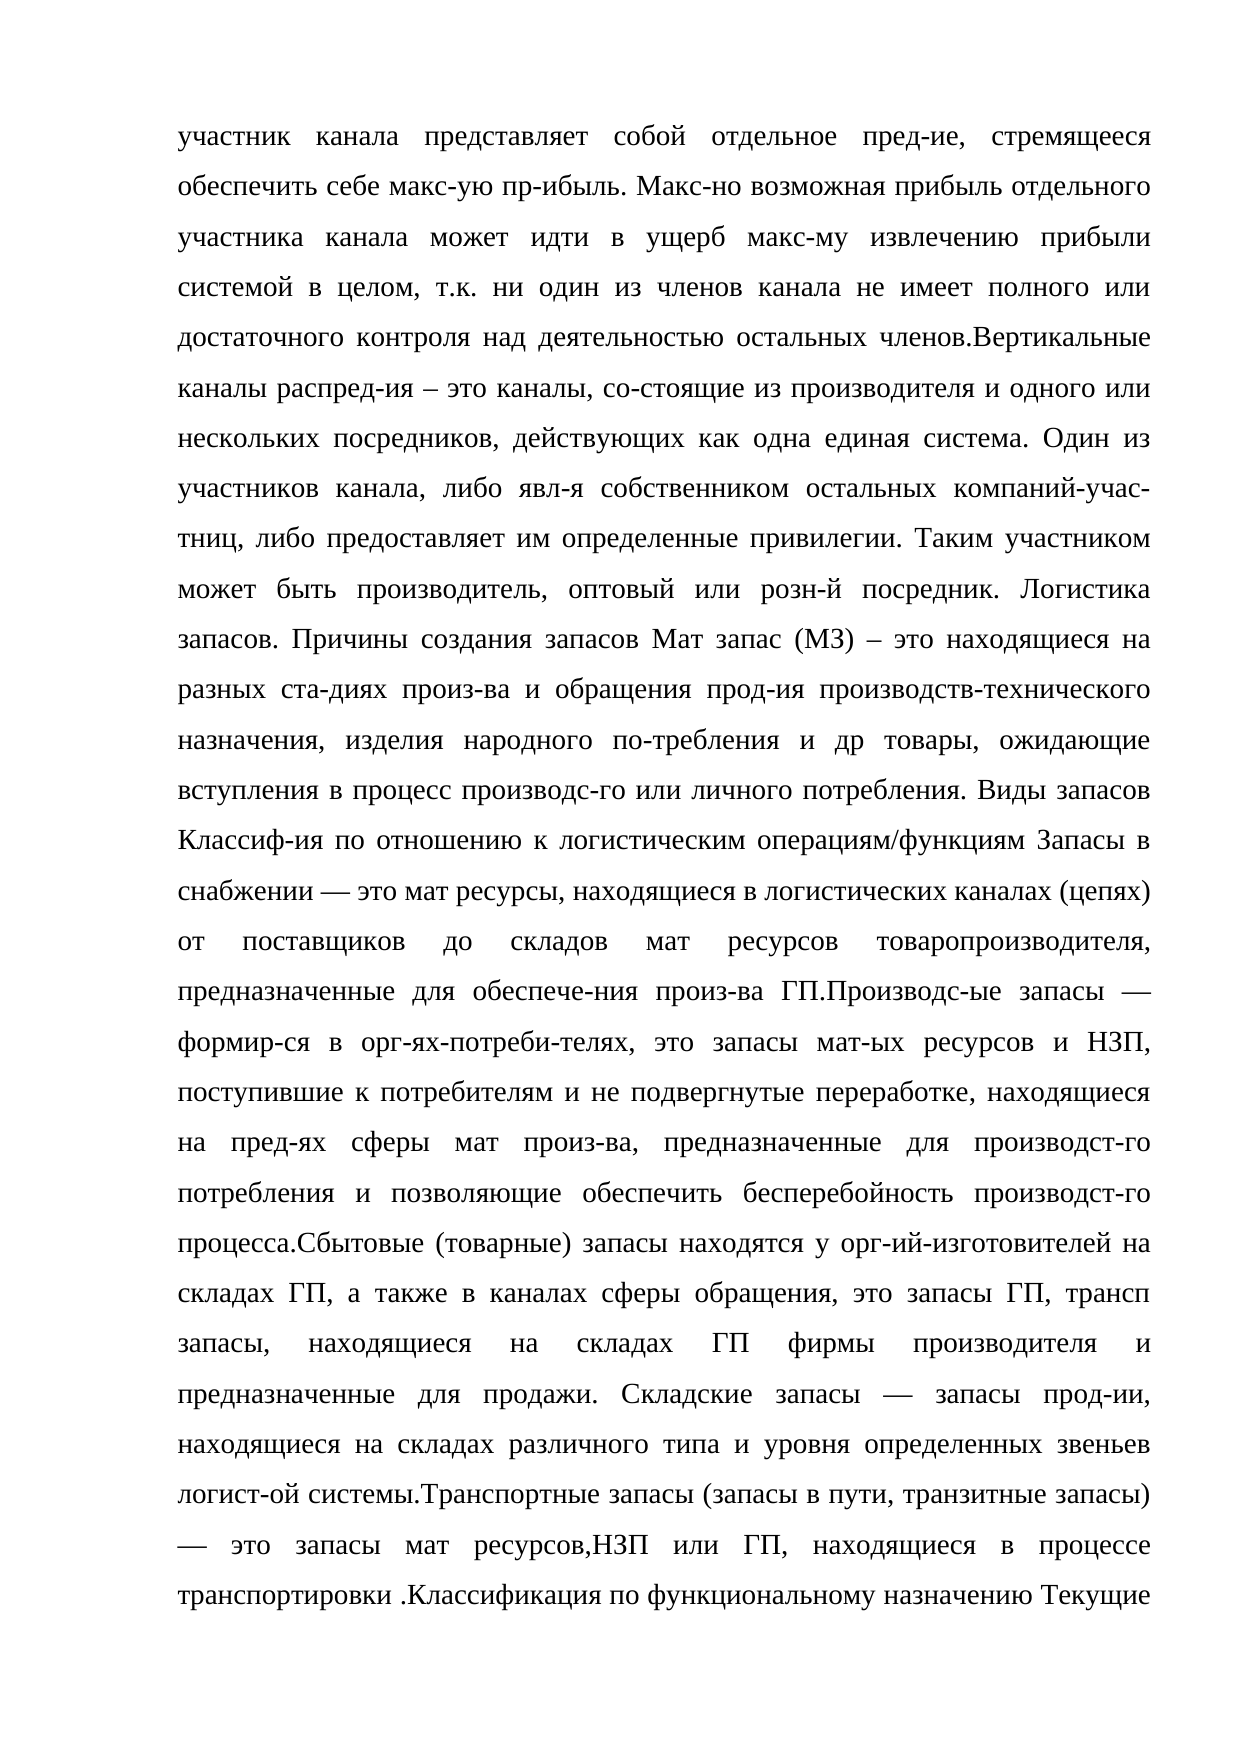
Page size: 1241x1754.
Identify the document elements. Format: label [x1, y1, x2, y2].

text [177, 118, 1152, 1611]
